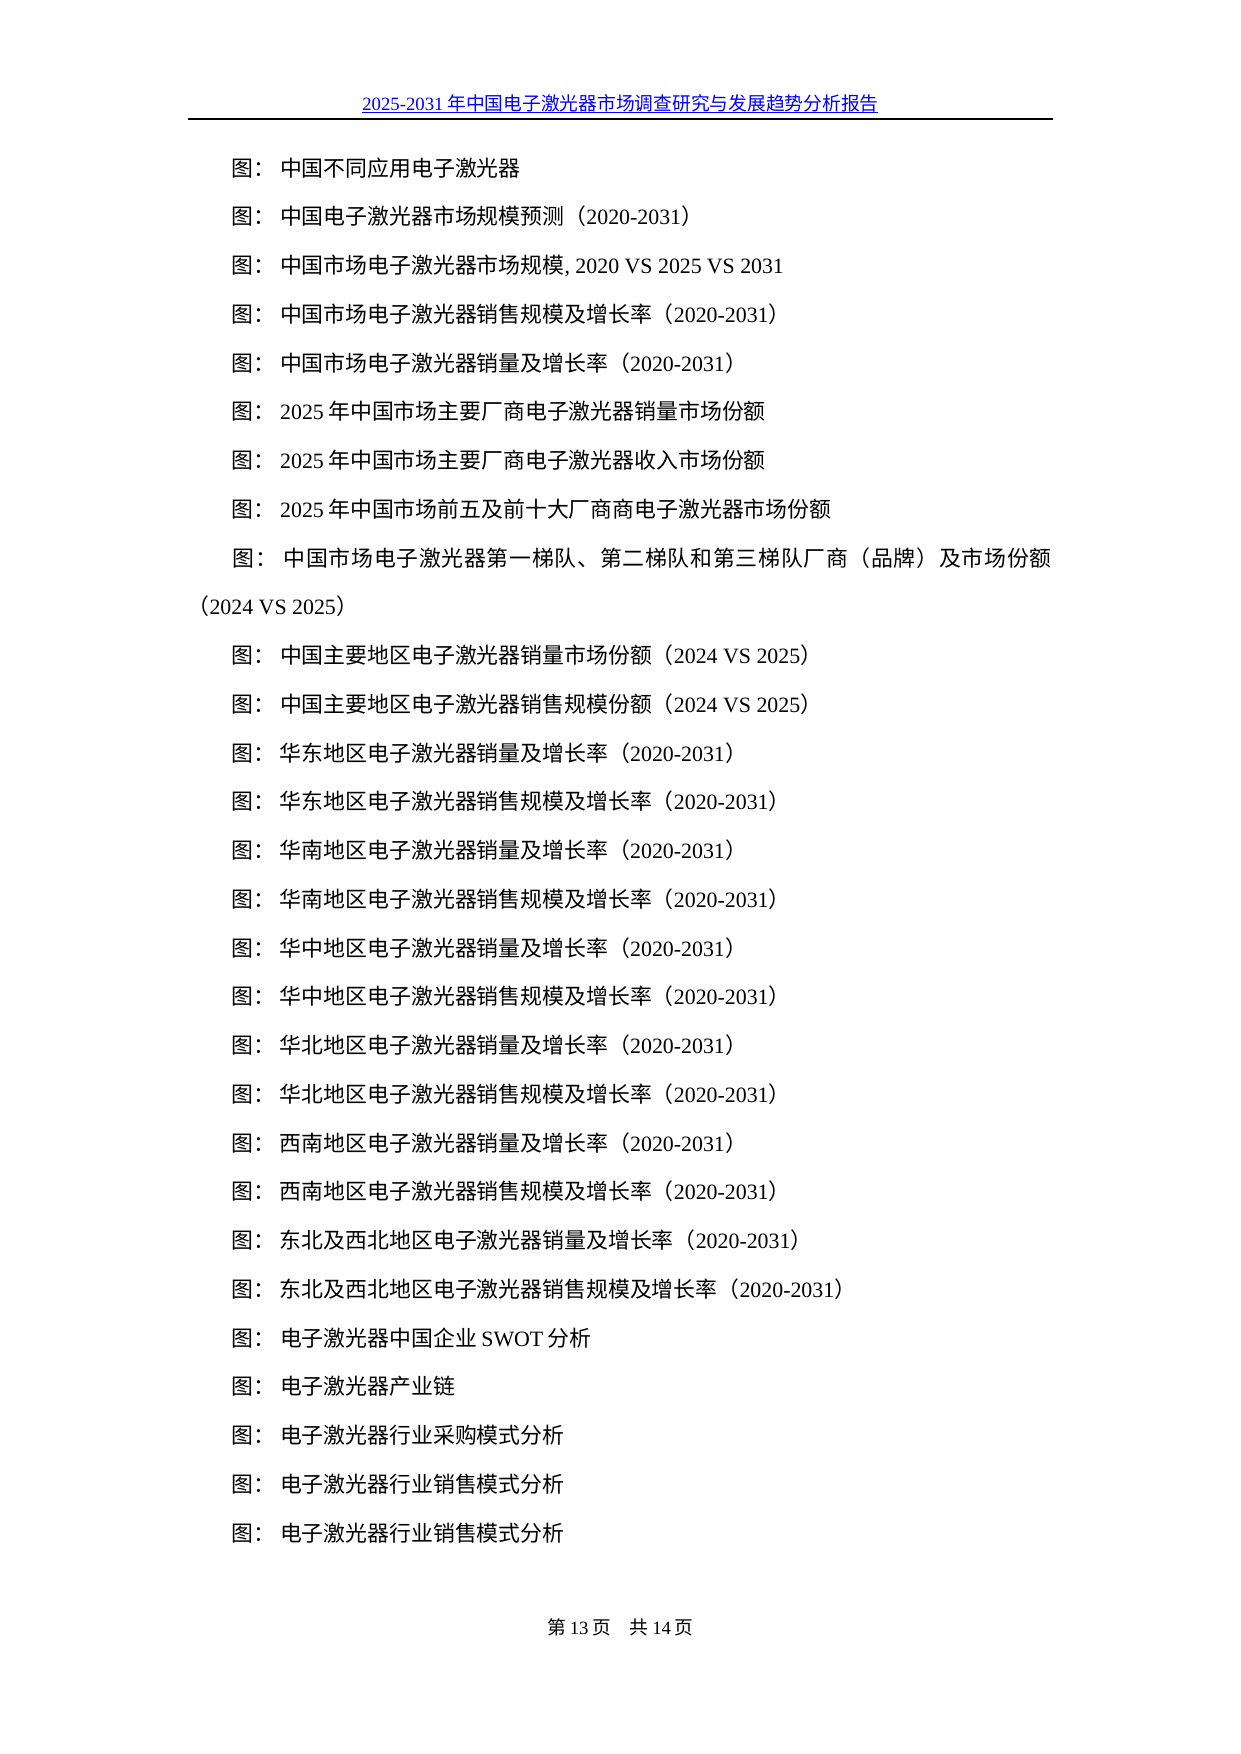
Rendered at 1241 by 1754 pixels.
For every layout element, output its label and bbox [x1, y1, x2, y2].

text [187, 150, 1053, 1548]
